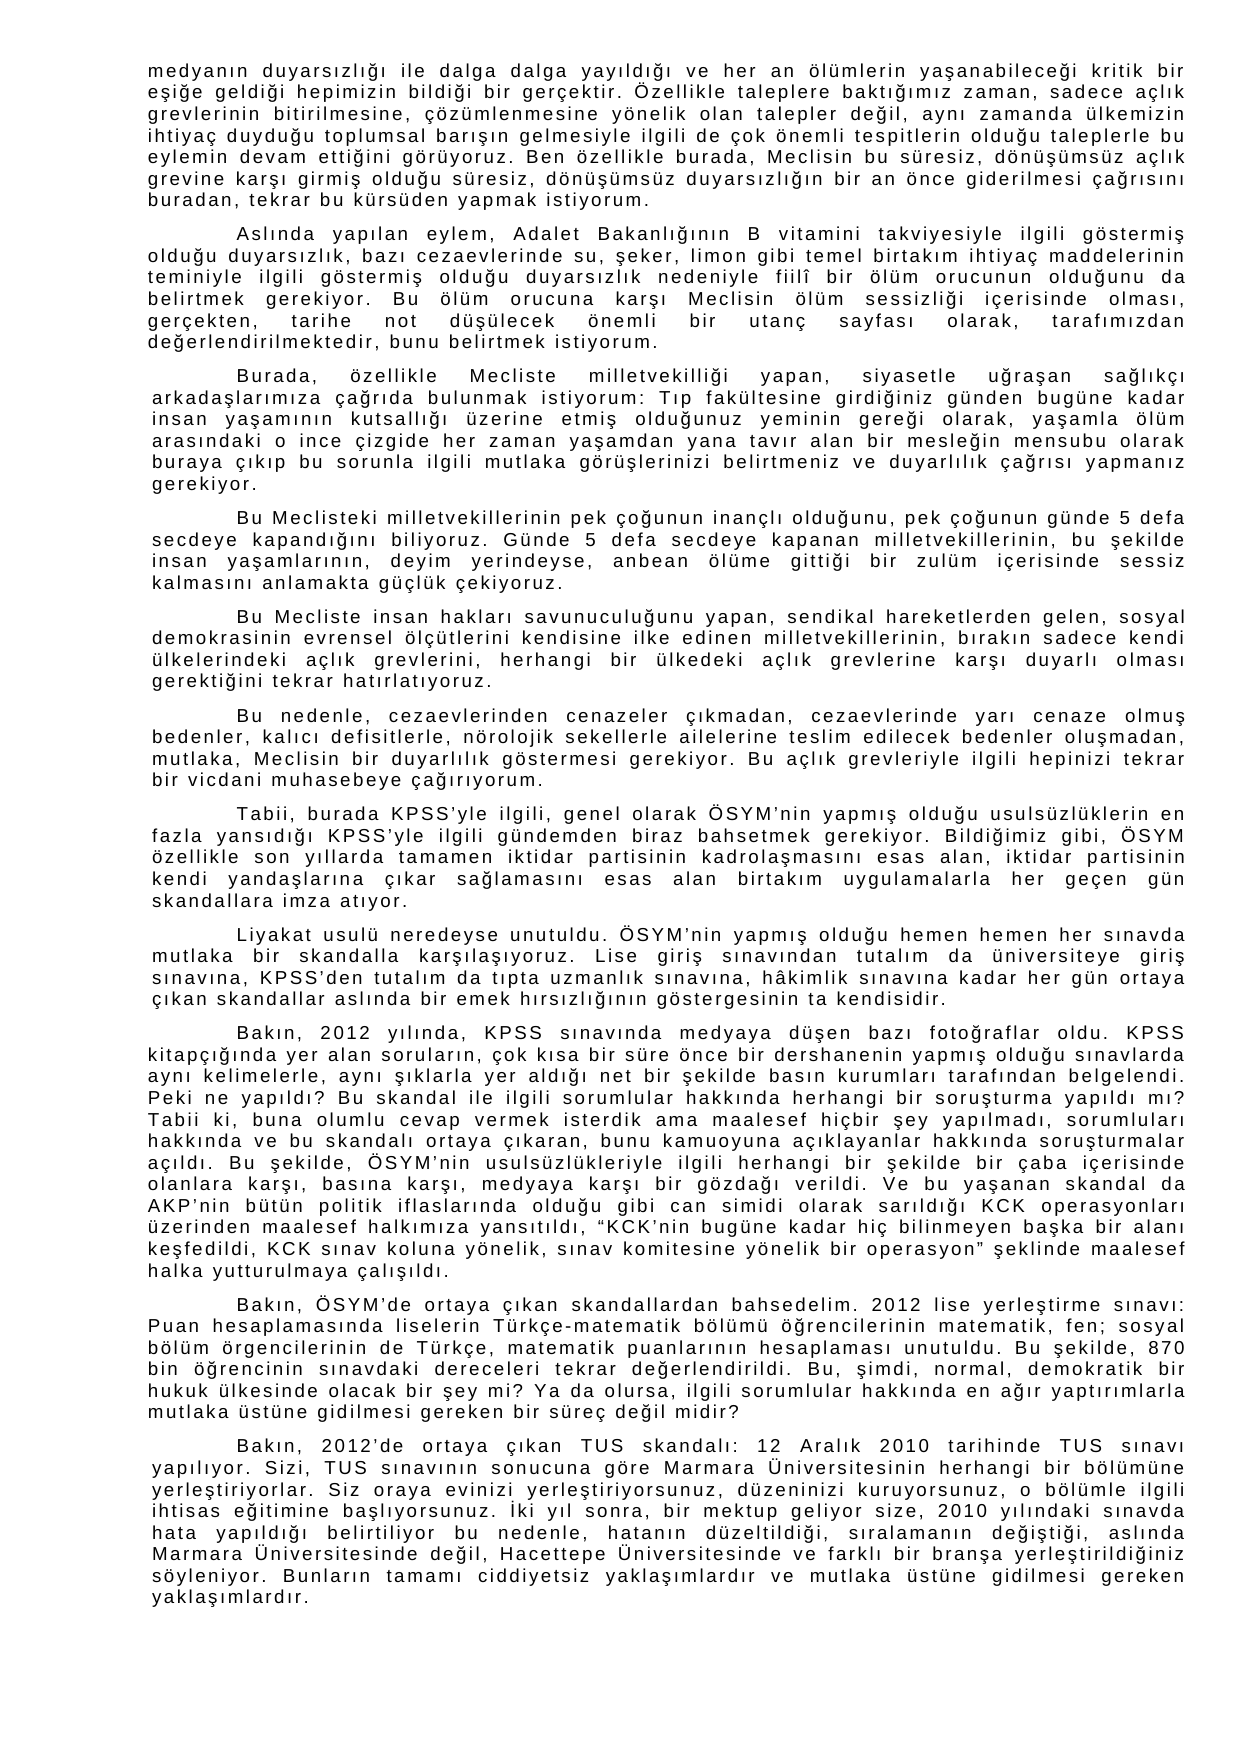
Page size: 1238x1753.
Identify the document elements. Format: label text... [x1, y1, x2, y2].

text Bu Meclisteki milletvekillerinin pek çoğunun inançlı olduğunu, pek çoğunun günde 5 defa secdeye kapandığını biliyoruz. Günde 5 defa secdeye kapanan milletvekillerinin, bu şekilde insan yaşamlarının, deyim yerindeyse, anbean ölüme gittiği bir zulüm içerisinde sessiz kalmasını anlamakta güçlük çekiyoruz. [152, 507, 1186, 593]
text Bu nedenle, cezaevlerinden cenazeler çıkmadan, cezaevlerinde yarı cenaze olmuş bedenler, kalıcı defisitlerle, nörolojik sekellerle ailelerine teslim edilecek bedenler oluşmadan, mutlaka, Meclisin bir duyarlılık göstermesi gerekiyor. Bu açlık grevleriyle ilgili hepinizi tekrar bir vicdani muhasebeye çağırıyorum. [152, 704, 1186, 791]
text Aslında yapılan eylem, Adalet Bakanlığının B vitamini takviyesiyle ilgili göstermiş olduğu duyarsızlık, bazı cezaevlerinde su, şeker, limon gibi temel birtakım ihtiyaç maddelerinin teminiyle ilgili göstermiş olduğu duyarsızlık nedeniyle fiilî bir ölüm orucunun olduğunu da belirtmek gerekiyor. Bu ölüm orucuna karşı Meclisin ölüm sessizliği içerisinde olması, gerçekten, tarihe not düşülecek önemli bir utanç sayfası olarak, tarafımızdan değerlendirilmektedir, bunu belirtmek istiyorum. [148, 223, 1186, 352]
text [148, 60, 1186, 211]
text Tabii, burada KPSS’yle ilgili, genel olarak ÖSYM’nin yapmış olduğu usulsüzlüklerin en fazla yansıdığı KPSS’yle ilgili gündemden biraz bahsetmek gerekiyor. Bildiğimiz gibi, ÖSYM özellikle son yıllarda tamamen iktidar partisinin kadrolaşmasını esas alan, iktidar partisinin kendi yandaşlarına çıkar sağlamasını esas alan birtakım uygulamalarla her geçen gün skandallara imza atıyor. [152, 803, 1186, 911]
text Burada, özellikle Mecliste milletvekilliği yapan, siyasetle uğraşan sağlıkçı arkadaşlarımıza çağrıda bulunmak istiyorum: Tıp fakültesine girdiğiniz günden bugüne kadar insan yaşamının kutsallığı üzerine etmiş olduğunuz yeminin gereği olarak, yaşamla ölüm arasındaki o ince çizgide her zaman yaşamdan yana tavır alan bir mesleğin mensubu olarak buraya çıkıp bu sorunla ilgili mutlaka görüşlerinizi belirtmeniz ve duyarlılık çağrısı yapmanız gerekiyor. [152, 365, 1186, 494]
text Liyakat usulü neredeyse unutuldu. ÖSYM’nin yapmış olduğu hemen hemen her sınavda mutlaka bir skandalla karşılaşıyoruz. Lise giriş sınavından tutalım da üniversiteye giriş sınavına, KPSS’den tutalım da tıpta uzmanlık sınavına, hâkimlik sınavına kadar her gün ortaya çıkan skandallar aslında bir emek hırsızlığının göstergesinin ta kendisidir. [152, 923, 1186, 1010]
text Bu Mecliste insan hakları savunuculuğunu yapan, sendikal hareketlerden gelen, sosyal demokrasinin evrensel ölçütlerini kendisine ilke edinen milletvekillerinin, bırakın sadece kendi ülkelerindeki açlık grevlerini, herhangi bir ülkedeki açlık grevlerine karşı duyarlı olması gerektiğini tekrar hatırlatıyoruz. [152, 606, 1186, 692]
text Bakın, 2012 yılında, KPSS sınavında medyaya düşen bazı fotoğraflar oldu. KPSS kitapçığında yer alan soruların, çok kısa bir süre önce bir dershanenin yapmış olduğu sınavlarda aynı kelimelerle, aynı şıklarla yer aldığı net bir şekilde basın kurumları tarafından belgelendi. Peki ne yapıldı? Bu skandal ile ilgili sorumlular hakkında herhangi bir soruşturma yapıldı mı? Tabii ki, buna olumlu cevap vermek isterdik ama maalesef hiçbir şey yapılmadı, sorumluları hakkında ve bu skandalı ortaya çıkaran, bunu kamuoyuna açıklayanlar hakkında soruşturmalar açıldı. Bu şekilde, ÖSYM’nin usulsüzlükleriyle ilgili herhangi bir şekilde bir çaba içerisinde olanlara karşı, basına karşı, medyaya karşı bir gözdağı verildi. Ve bu yaşanan skandal da AKP’nin bütün politik iflaslarında olduğu gibi can simidi olarak sarıldığı KCK operasyonları üzerinden maalesef halkımıza yansıtıldı, “KCK’nin bugüne kadar hiç bilinmeyen başka bir alanı keşfedildi, KCK sınav koluna yönelik, sınav komitesine yönelik bir operasyon” şeklinde maalesef halka yutturulmaya çalışıldı. [148, 1022, 1186, 1281]
text Bakın, ÖSYM’de ortaya çıkan skandallardan bahsedelim. 2012 lise yerleştirme sınavı: Puan hesaplamasında liselerin Türkçe-matematik bölümü öğrencilerinin matematik, fen; sosyal bölüm örgencilerinin de Türkçe, matematik puanlarının hesaplaması unutuldu. Bu şekilde, 870 bin öğrencinin sınavdaki dereceleri tekrar değerlendirildi. Bu, şimdi, normal, demokratik bir hukuk ülkesinde olacak bir şey mi? Ya da olursa, ilgili sorumlular hakkında en ağır yaptırımlarla mutlaka üstüne gidilmesi gereken bir süreç değil midir? [148, 1293, 1186, 1423]
text Bakın, 2012’de ortaya çıkan TUS skandalı: 12 Aralık 2010 tarihinde TUS sınavı yapılıyor. Sizi, TUS sınavının sonucuna göre Marmara Üniversitesinin herhangi bir bölümüne yerleştiriyorlar. Siz oraya evinizi yerleştiriyorsunuz, düzeninizi kuruyorsunuz, o bölümle ilgili ihtisas eğitimine başlıyorsunuz. İki yıl sonra, bir mektup geliyor size, 2010 yılındaki sınavda hata yapıldığı belirtiliyor bu nedenle, hatanın düzeltildiği, sıralamanın değiştiği, aslında Marmara Üniversitesinde değil, Hacettepe Üniversitesinde ve farklı bir branşa yerleştirildiğiniz söyleniyor. Bunların tamamı ciddiyetsiz yaklaşımlardır ve mutlaka üstüne gidilmesi gereken yaklaşımlardır. [152, 1435, 1186, 1608]
